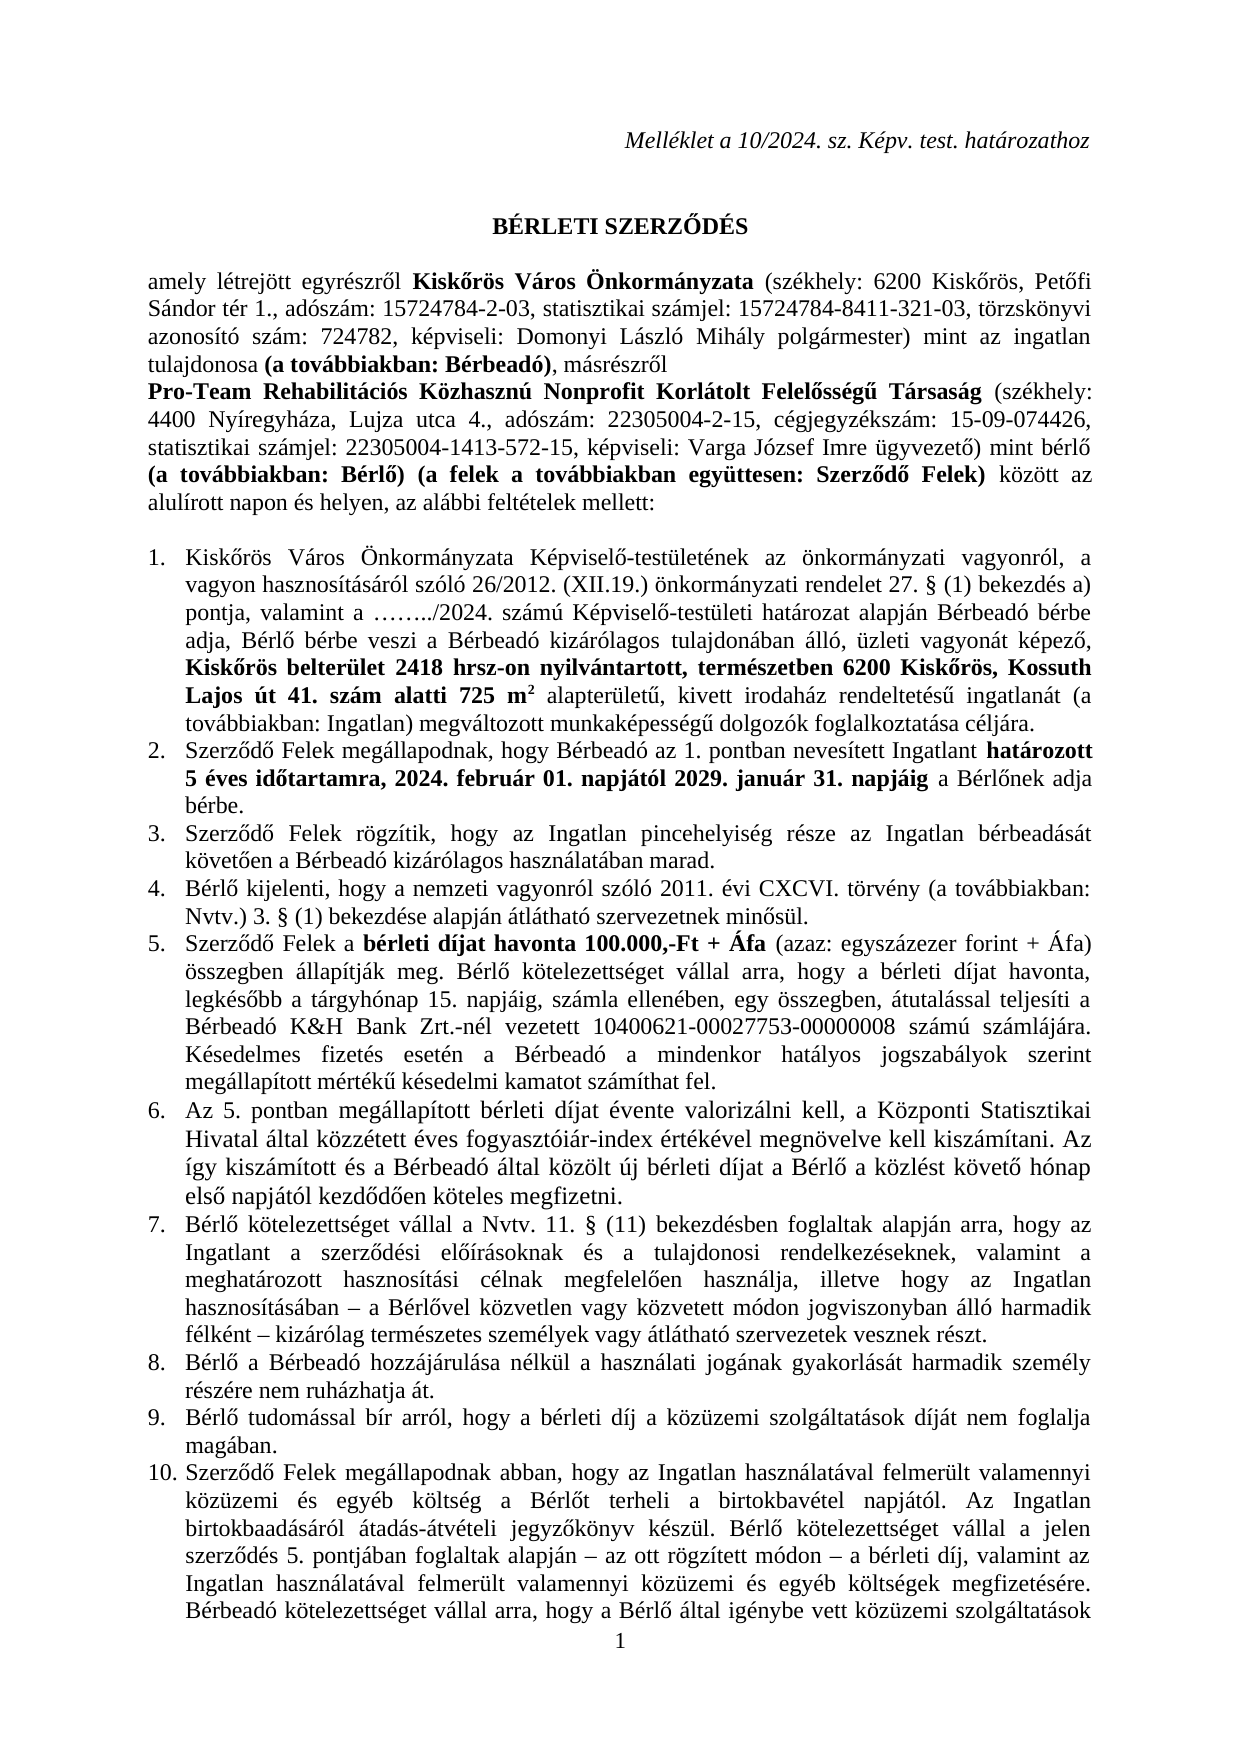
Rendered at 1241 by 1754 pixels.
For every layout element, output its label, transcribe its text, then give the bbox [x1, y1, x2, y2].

list Szerződő Felek megállapodnak, hogy Bérbeadó az 1. pontban nevesített Ingatlant határozott 5 éves időtartamra, 2024. február 01. napjától 2029. január 31. napjáig a Bérlőnek adja bérbe. [148, 736, 1092, 819]
list Az 5. pontban megállapított bérleti díjat évente valorizálni kell, a Központi Statisztikai Hivatal által közzétett éves fogyasztóiár-index értékével megnövelve kell kiszámítani. Az így kiszámított és a Bérbeadó által közölt új bérleti díjat a Bérlő a közlést követő hónap első napjától kezdődően köteles megfizetni. [148, 1095, 1092, 1210]
list Szerződő Felek a bérleti díjat havonta 100.000,-Ft + Áfa (azaz: egyszázezer forint + Áfa) összegben állapítják meg. Bérlő kötelezettséget vállal arra, hogy a bérleti díjat havonta, legkésőbb a tárgyhónap 15. napjáig, számla ellenében, egy összegben, átutalással teljesíti a Bérbeadó K&H Bank Zrt.-nél vezetett 10400621-00027753-00000008 számú számlájára. Késedelmes fizetés esetén a Bérbeadó a mindenkor hatályos jogszabályok szerint megállapított mértékű késedelmi kamatot számíthat fel. [148, 929, 1092, 1095]
text Pro-Team Rehabilitációs Közhasznú Nonprofit Korlátolt Felelősségű Társaság (székhely: 4400 Nyíregyháza, Lujza utca 4., adószám: 22305004-2-15, cégjegyzékszám: 15-09-074426, statisztikai számjel: 22305004-1413-572-15, képviseli: Varga József Imre ügyvezető) mint bérlő (a továbbiakban: Bérlő) (a felek a továbbiakban együttesen: Szerződő Felek) között az alulírott napon és helyen, az alábbi feltételek mellett: [148, 377, 1092, 515]
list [148, 1458, 1092, 1624]
list Kiskőrös Város Önkormányzata Képviselő-testületének az önkormányzati vagyonról, a vagyon hasznosításáról szóló 26/2012. (XII.19.) önkormányzati rendelet 27. § (1) bekezdés a) pontja, valamint a ……../2024. számú Képviselő-testületi határozat alapján Bérbeadó bérbe adja, Bérlő bérbe veszi a Bérbeadó kizárólagos tulajdonában álló, üzleti vagyonát képező, Kiskőrös belterület 2418 hrsz-on nyilvántartott, természetben 6200 Kiskőrös, Kossuth Lajos út 41. szám alatti 725 m2 alapterületű, kivett irodaház rendeltetésű ingatlanát (a továbbiakban: Ingatlan) megváltozott munkaképességű dolgozók foglalkoztatása céljára. [148, 543, 1092, 736]
list Szerződő Felek rögzítik, hogy az Ingatlan pincehelyiség része az Ingatlan bérbeadását követően a Bérbeadó kizárólagos használatában marad. [148, 819, 1092, 874]
list Bérlő kijelenti, hogy a nemzeti vagyonról szóló 2011. évi CXCVI. törvény (a továbbiakban: Nvtv.) 3. § (1) bekezdése alapján átlátható szervezetnek minősül. [148, 874, 1092, 929]
text Melléklet a 10/2024. sz. Képv. test. határozathoz [148, 127, 1092, 154]
text BÉRLETI SZERZŐDÉS [148, 212, 1092, 239]
list Bérlő a Bérbeadó hozzájárulása nélkül a használati jogának gyakorlását harmadik személy részére nem ruházhatja át. [148, 1348, 1092, 1403]
list Bérlő tudomással bír arról, hogy a bérleti díj a közüzemi szolgáltatások díját nem foglalja magában. [148, 1403, 1092, 1458]
text amely létrejött egyrészről Kiskőrös Város Önkormányzata (székhely: 6200 Kiskőrös, Petőfi Sándor tér 1., adószám: 15724784-2-03, statisztikai számjel: 15724784-8411-321-03, törzskönyvi azonosító szám: 724782, képviseli: Domonyi László Mihály polgármester) mint az ingatlan tulajdonosa (a továbbiakban: Bérbeadó), másrészről [148, 267, 1092, 377]
list Bérlő kötelezettséget vállal a Nvtv. 11. § (11) bekezdésben foglaltak alapján arra, hogy az Ingatlant a szerződési előírásoknak és a tulajdonosi rendelkezéseknek, valamint a meghatározott hasznosítási célnak megfelelően használja, illetve hogy az Ingatlan hasznosításában – a Bérlővel közvetlen vagy közvetett módon jogviszonyban álló harmadik félként – kizárólag természetes személyek vagy átlátható szervezetek vesznek részt. [148, 1210, 1092, 1348]
